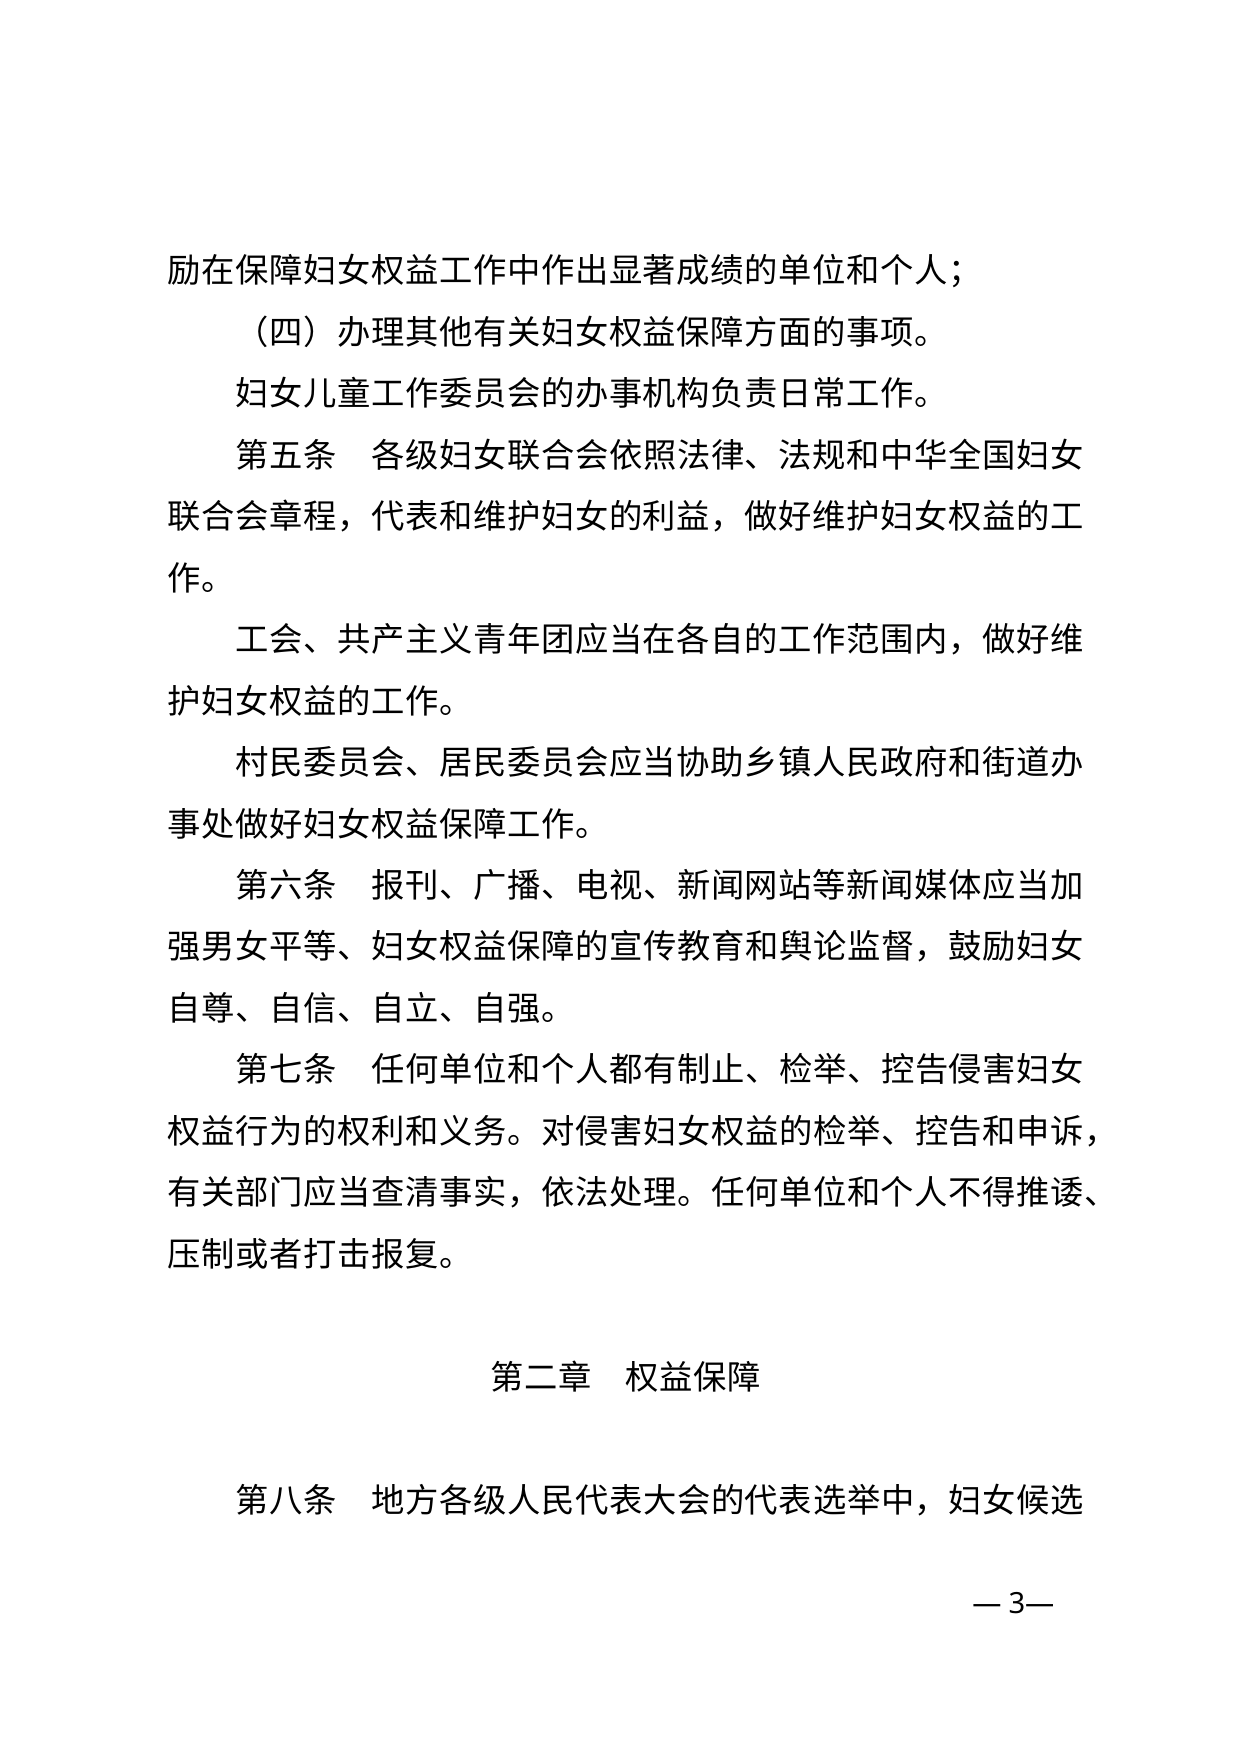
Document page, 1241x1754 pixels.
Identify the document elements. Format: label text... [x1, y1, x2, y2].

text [168, 1467, 1084, 1528]
text （四）办理其他有关妇女权益保障方面的事项。 [168, 299, 1084, 361]
text 工会、共产主义青年团应当在各自的工作范围内，做好维护妇女权益的工作。 [168, 606, 1084, 729]
text 妇女儿童工作委员会的办事机构负责日常工作。 [168, 361, 1084, 422]
text 第七条 任何单位和个人都有制止、检举、控告侵害妇女权益行为的权利和义务。对侵害妇女权益的检举、控告和申诉，有关部门应当查清事实，依法处理。任何单位和个人不得推诿、压制或者打击报复。 [168, 1037, 1084, 1282]
text 第五条 各级妇女联合会依照法律、法规和中华全国妇女联合会章程，代表和维护妇女的利益，做好维护妇女权益的工作。 [168, 422, 1084, 606]
text 第二章 权益保障 [168, 1344, 1084, 1405]
text 村民委员会、居民委员会应当协助乡镇人民政府和街道办事处做好妇女权益保障工作。 [168, 729, 1084, 852]
text 第六条 报刊、广播、电视、新闻网站等新闻媒体应当加强男女平等、妇女权益保障的宣传教育和舆论监督，鼓励妇女自尊、自信、自立、自强。 [168, 852, 1084, 1037]
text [168, 238, 1084, 299]
